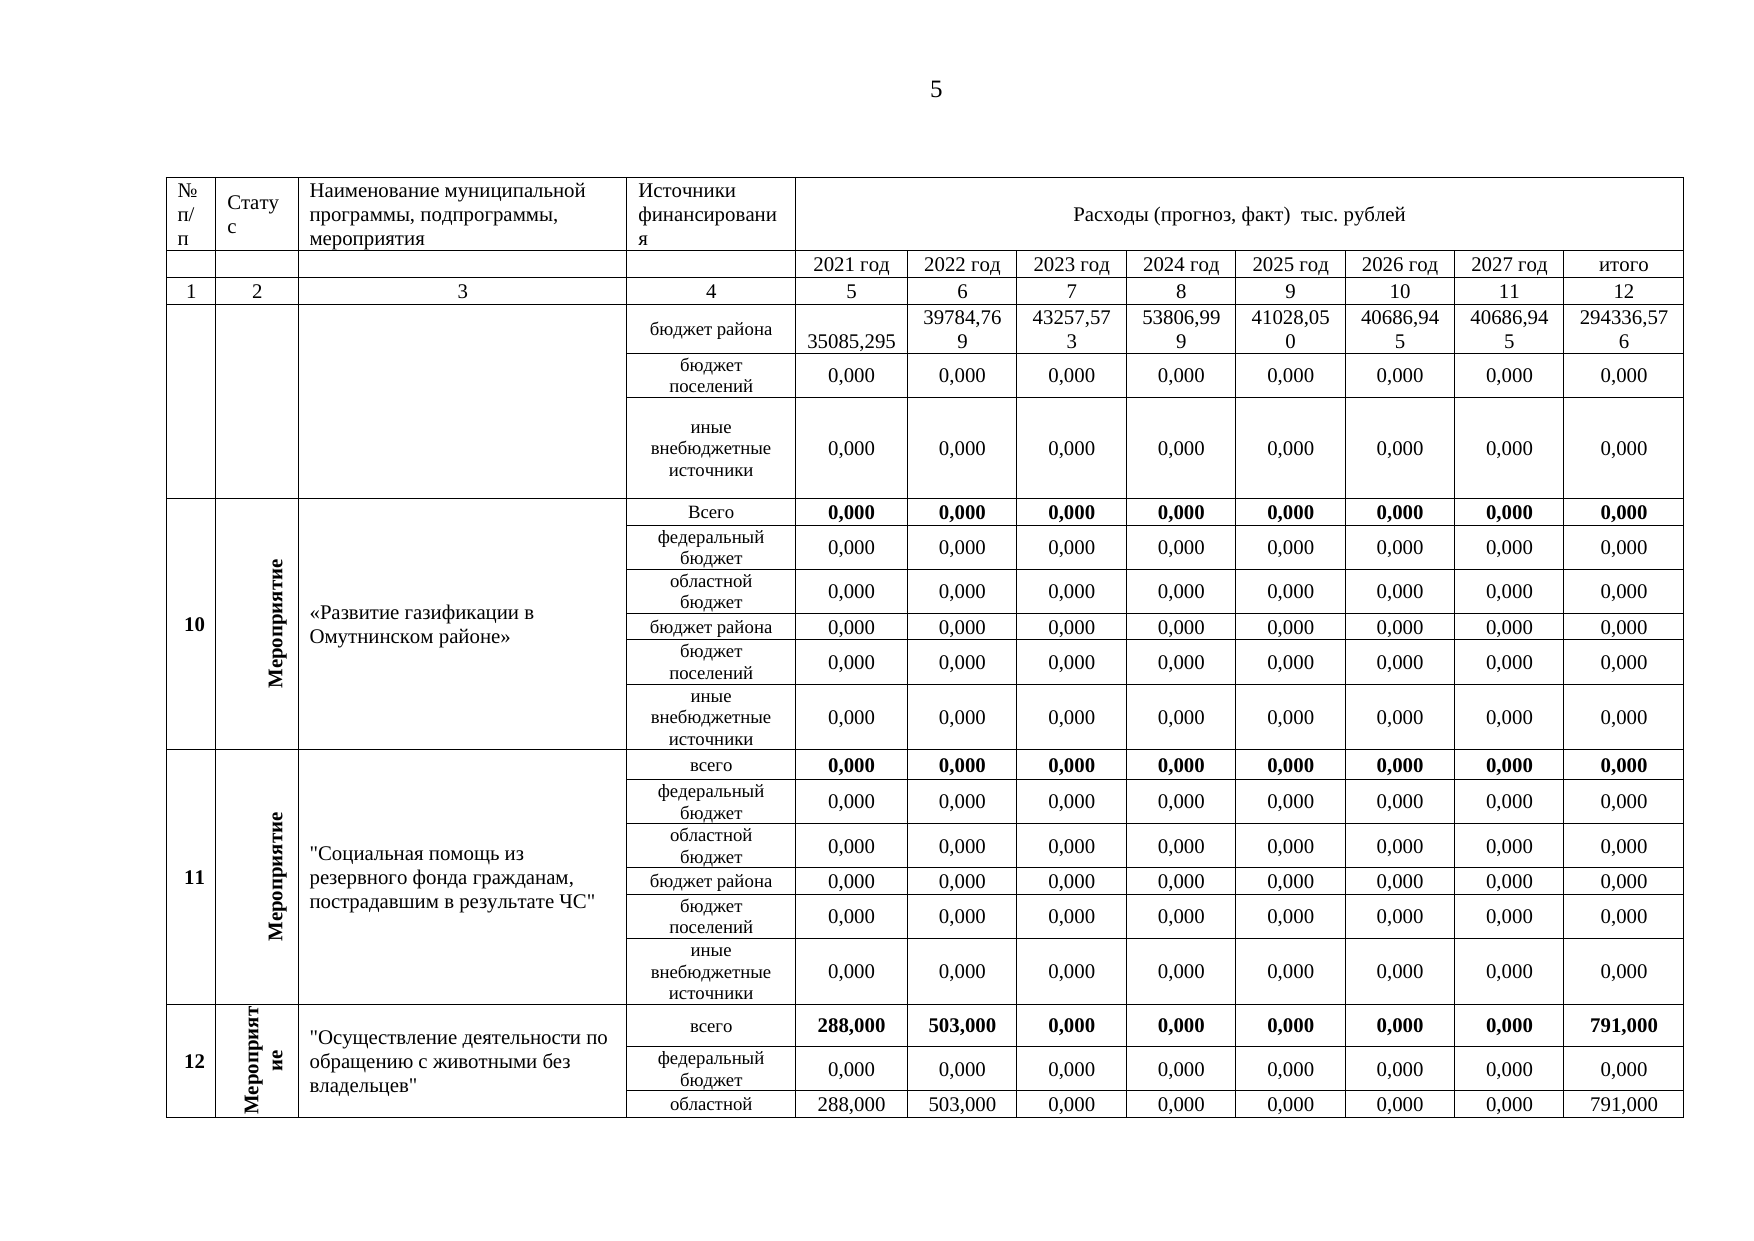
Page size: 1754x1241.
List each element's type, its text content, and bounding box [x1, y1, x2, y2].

table_cell 2026 год [1346, 251, 1454, 277]
table_cell 0,000 [1127, 895, 1235, 938]
table_cell 0,000 [1564, 939, 1683, 1004]
table_cell 0,000 [1017, 895, 1126, 938]
table_cell 0,000 [1455, 824, 1563, 867]
table_cell 2024 год [1127, 251, 1235, 277]
table_cell 0,000 [1346, 685, 1454, 749]
table_cell 0,000 [1127, 824, 1235, 867]
table_cell 0,000 [1455, 780, 1563, 823]
table_cell 2025 год [1236, 251, 1345, 277]
table_cell бюджет поселений [627, 354, 795, 397]
table_cell областной бюджет [627, 570, 795, 613]
table_cell 0,000 [796, 685, 907, 749]
table_cell 0,000 [1455, 750, 1563, 779]
table_cell 0,000 [1564, 614, 1683, 639]
table_cell 0,000 [796, 824, 907, 867]
table_cell 0,000 [1455, 640, 1563, 683]
table_cell 35085,295 [796, 305, 907, 353]
table_cell 0,000 [908, 640, 1016, 683]
table_cell 0,000 [1236, 895, 1345, 938]
table_cell 0,000 [1564, 499, 1683, 524]
table_cell 503,000 [908, 1091, 1016, 1117]
table_header Статус [216, 178, 298, 250]
table_cell 0,000 [1017, 398, 1126, 498]
table_header Расходы (прогноз, факт) тыс. рублей [796, 178, 1683, 250]
table_cell 0,000 [908, 570, 1016, 613]
table_cell 5 [796, 278, 907, 303]
table_cell 0,000 [1127, 1005, 1235, 1046]
table_cell 0,000 [1455, 354, 1563, 397]
table_cell 7 [1017, 278, 1126, 303]
table_cell 6 [908, 278, 1016, 303]
table_cell областной бюджет [627, 1091, 795, 1117]
table_cell 2027 год [1455, 251, 1563, 277]
table_cell 0,000 [908, 685, 1016, 749]
table_cell 0,000 [1236, 750, 1345, 779]
table_cell 791,000 [1564, 1091, 1683, 1117]
table_cell 0,000 [908, 939, 1016, 1004]
table_cell 0,000 [1564, 570, 1683, 613]
table_cell 791,000 [1564, 1005, 1683, 1046]
table_cell 0,000 [1236, 1091, 1345, 1117]
table_cell 0,000 [1455, 614, 1563, 639]
table_cell 0,000 [1017, 614, 1126, 639]
table_cell 0,000 [796, 939, 907, 1004]
table_header № п/п [167, 178, 215, 250]
table_cell 39784,769 [908, 305, 1016, 353]
table_cell 0,000 [1127, 570, 1235, 613]
table_cell 0,000 [1564, 750, 1683, 779]
table_cell 0,000 [1017, 939, 1126, 1004]
table_cell 0,000 [1455, 1005, 1563, 1046]
table_cell 0,000 [908, 868, 1016, 894]
table_cell 40686,945 [1346, 305, 1454, 353]
table_cell 0,000 [796, 526, 907, 569]
table_cell иные внебюджетные источники [627, 398, 795, 498]
table_cell 0,000 [1236, 398, 1345, 498]
table_cell 0,000 [1346, 1091, 1454, 1117]
table_cell [627, 251, 795, 277]
table_cell 0,000 [1346, 570, 1454, 613]
table_cell 0,000 [796, 780, 907, 823]
table_cell 4 [627, 278, 795, 303]
table_cell 0,000 [796, 868, 907, 894]
table_cell 0,000 [1017, 1047, 1126, 1090]
table_cell 503,000 [908, 1005, 1016, 1046]
table_cell областной бюджет [627, 824, 795, 867]
table_cell 0,000 [1455, 685, 1563, 749]
table_cell 0,000 [1564, 398, 1683, 498]
table_cell Мероприятие [216, 750, 298, 1004]
table_cell 2 [216, 278, 298, 303]
table_cell 0,000 [1236, 614, 1345, 639]
table_cell 0,000 [1127, 640, 1235, 683]
table_cell 288,000 [796, 1005, 907, 1046]
table_cell 0,000 [1236, 685, 1345, 749]
table_cell 288,000 [796, 1091, 907, 1117]
table_cell 0,000 [908, 824, 1016, 867]
table_cell бюджет поселений [627, 895, 795, 938]
table_cell иные внебюджетные источники [627, 685, 795, 749]
table_cell всего [627, 750, 795, 779]
table_cell 0,000 [1017, 868, 1126, 894]
table_cell Мероприятие [216, 499, 298, 749]
table_cell 0,000 [1455, 939, 1563, 1004]
table_cell 8 [1127, 278, 1235, 303]
table_cell 0,000 [1346, 1047, 1454, 1090]
table_cell 0,000 [908, 614, 1016, 639]
table_cell 0,000 [1127, 526, 1235, 569]
table_cell 0,000 [1127, 398, 1235, 498]
table_cell итого [1564, 251, 1683, 277]
table_cell бюджет района [627, 868, 795, 894]
table_cell 294336,576 [1564, 305, 1683, 353]
table_cell 0,000 [1017, 640, 1126, 683]
table_cell 0,000 [1346, 354, 1454, 397]
table_cell 1 [167, 278, 215, 303]
table_cell 0,000 [796, 570, 907, 613]
table_cell Мероприятие [216, 1005, 298, 1117]
table_cell 0,000 [1346, 398, 1454, 498]
table_cell 0,000 [1455, 868, 1563, 894]
table_cell 0,000 [908, 895, 1016, 938]
table_cell 0,000 [908, 354, 1016, 397]
table_cell 0,000 [796, 1047, 907, 1090]
table_cell 0,000 [1346, 780, 1454, 823]
table_cell 0,000 [1127, 868, 1235, 894]
table_cell "Осуществление деятельности по обращению с животными без владельцев" [299, 1005, 626, 1117]
table_cell 0,000 [1017, 750, 1126, 779]
table_cell 0,000 [1346, 499, 1454, 524]
table_cell Всего [627, 499, 795, 524]
table_cell 0,000 [796, 614, 907, 639]
table_cell 0,000 [796, 640, 907, 683]
table_cell 0,000 [908, 1047, 1016, 1090]
table_cell бюджет района [627, 614, 795, 639]
table_cell 0,000 [1127, 1091, 1235, 1117]
table_cell 0,000 [1564, 526, 1683, 569]
table_cell 0,000 [1346, 750, 1454, 779]
table_cell 0,000 [1236, 780, 1345, 823]
table_cell 0,000 [1017, 499, 1126, 524]
table_cell 0,000 [1346, 868, 1454, 894]
table_cell бюджет района [627, 305, 795, 353]
table_header Наименование муниципальной программы, подпрограммы, мероприятия [299, 178, 626, 250]
table_cell 0,000 [1564, 354, 1683, 397]
table_cell федеральный бюджет [627, 526, 795, 569]
table_cell 0,000 [1017, 824, 1126, 867]
table_cell 0,000 [1346, 895, 1454, 938]
table_cell иные внебюджетные источники [627, 939, 795, 1004]
table_cell 0,000 [1127, 499, 1235, 524]
table_cell 0,000 [1346, 526, 1454, 569]
table_cell 0,000 [1127, 685, 1235, 749]
table_cell 2022 год [908, 251, 1016, 277]
table_cell 9 [1236, 278, 1345, 303]
table_cell 0,000 [1236, 939, 1345, 1004]
table_cell 0,000 [1017, 1005, 1126, 1046]
table_cell 0,000 [796, 895, 907, 938]
table_cell 0,000 [1236, 526, 1345, 569]
table_cell 0,000 [1346, 1005, 1454, 1046]
table_cell 2023 год [1017, 251, 1126, 277]
table_cell 0,000 [1236, 499, 1345, 524]
table_cell [299, 251, 626, 277]
table_header Источники финансирования [627, 178, 795, 250]
table_cell 53806,999 [1127, 305, 1235, 353]
table_cell «Развитие газификации в Омутнинском районе» [299, 499, 626, 749]
table_cell 11 [167, 750, 215, 1004]
table_cell 0,000 [1017, 526, 1126, 569]
table_cell 0,000 [1455, 1047, 1563, 1090]
table_cell 0,000 [908, 499, 1016, 524]
table_cell 0,000 [1455, 398, 1563, 498]
table_cell 12 [1564, 278, 1683, 303]
table_cell [216, 251, 298, 277]
table_cell 0,000 [1017, 354, 1126, 397]
table_cell 0,000 [908, 780, 1016, 823]
table_cell 0,000 [1236, 640, 1345, 683]
table_cell 0,000 [1127, 614, 1235, 639]
table_cell 0,000 [796, 354, 907, 397]
table_cell 0,000 [796, 499, 907, 524]
table_cell 11 [1455, 278, 1563, 303]
table_cell 43257,573 [1017, 305, 1126, 353]
table_cell 3 [299, 278, 626, 303]
table_cell 0,000 [1346, 824, 1454, 867]
table_cell федеральный бюджет [627, 1047, 795, 1090]
table_cell бюджет поселений [627, 640, 795, 683]
table_cell 0,000 [1564, 1047, 1683, 1090]
table_cell 0,000 [1236, 570, 1345, 613]
table_cell 0,000 [1564, 824, 1683, 867]
table_cell 0,000 [1564, 685, 1683, 749]
table_cell 0,000 [908, 750, 1016, 779]
table_cell 0,000 [1346, 640, 1454, 683]
table_cell 0,000 [1346, 939, 1454, 1004]
table_cell 0,000 [796, 398, 907, 498]
table_cell 2021 год [796, 251, 907, 277]
table_cell [167, 251, 215, 277]
table_cell 0,000 [1236, 1005, 1345, 1046]
table_cell 0,000 [1564, 780, 1683, 823]
table_cell 0,000 [1455, 499, 1563, 524]
table_cell 0,000 [908, 398, 1016, 498]
table_cell 0,000 [1455, 570, 1563, 613]
table_cell 0,000 [1127, 354, 1235, 397]
table_cell 0,000 [1017, 685, 1126, 749]
table_cell 0,000 [1455, 1091, 1563, 1117]
table_cell 0,000 [1017, 780, 1126, 823]
table_cell 0,000 [908, 526, 1016, 569]
table_cell 0,000 [1564, 640, 1683, 683]
table_cell "Социальная помощь из резервного фонда гражданам, пострадавшим в результате ЧС" [299, 750, 626, 1004]
table_cell 0,000 [1127, 939, 1235, 1004]
table_cell всего [627, 1005, 795, 1046]
table_cell 0,000 [1236, 1047, 1345, 1090]
table_cell федеральный бюджет [627, 780, 795, 823]
table_cell 0,000 [1236, 354, 1345, 397]
table_cell 0,000 [1564, 895, 1683, 938]
table_cell 41028,050 [1236, 305, 1345, 353]
table_cell 0,000 [1236, 824, 1345, 867]
table_cell 0,000 [1346, 614, 1454, 639]
table_cell 0,000 [1127, 1047, 1235, 1090]
table_cell 0,000 [1127, 780, 1235, 823]
table_cell 0,000 [1017, 570, 1126, 613]
table_cell 10 [167, 499, 215, 749]
table_cell 0,000 [1455, 526, 1563, 569]
table_cell 0,000 [796, 750, 907, 779]
table_cell 0,000 [1017, 1091, 1126, 1117]
table_cell 0,000 [1455, 895, 1563, 938]
table_cell 12 [167, 1005, 215, 1117]
table_cell 0,000 [1127, 750, 1235, 779]
table_cell 0,000 [1236, 868, 1345, 894]
table_cell 10 [1346, 278, 1454, 303]
table_cell 0,000 [1564, 868, 1683, 894]
table_cell 40686,945 [1455, 305, 1563, 353]
